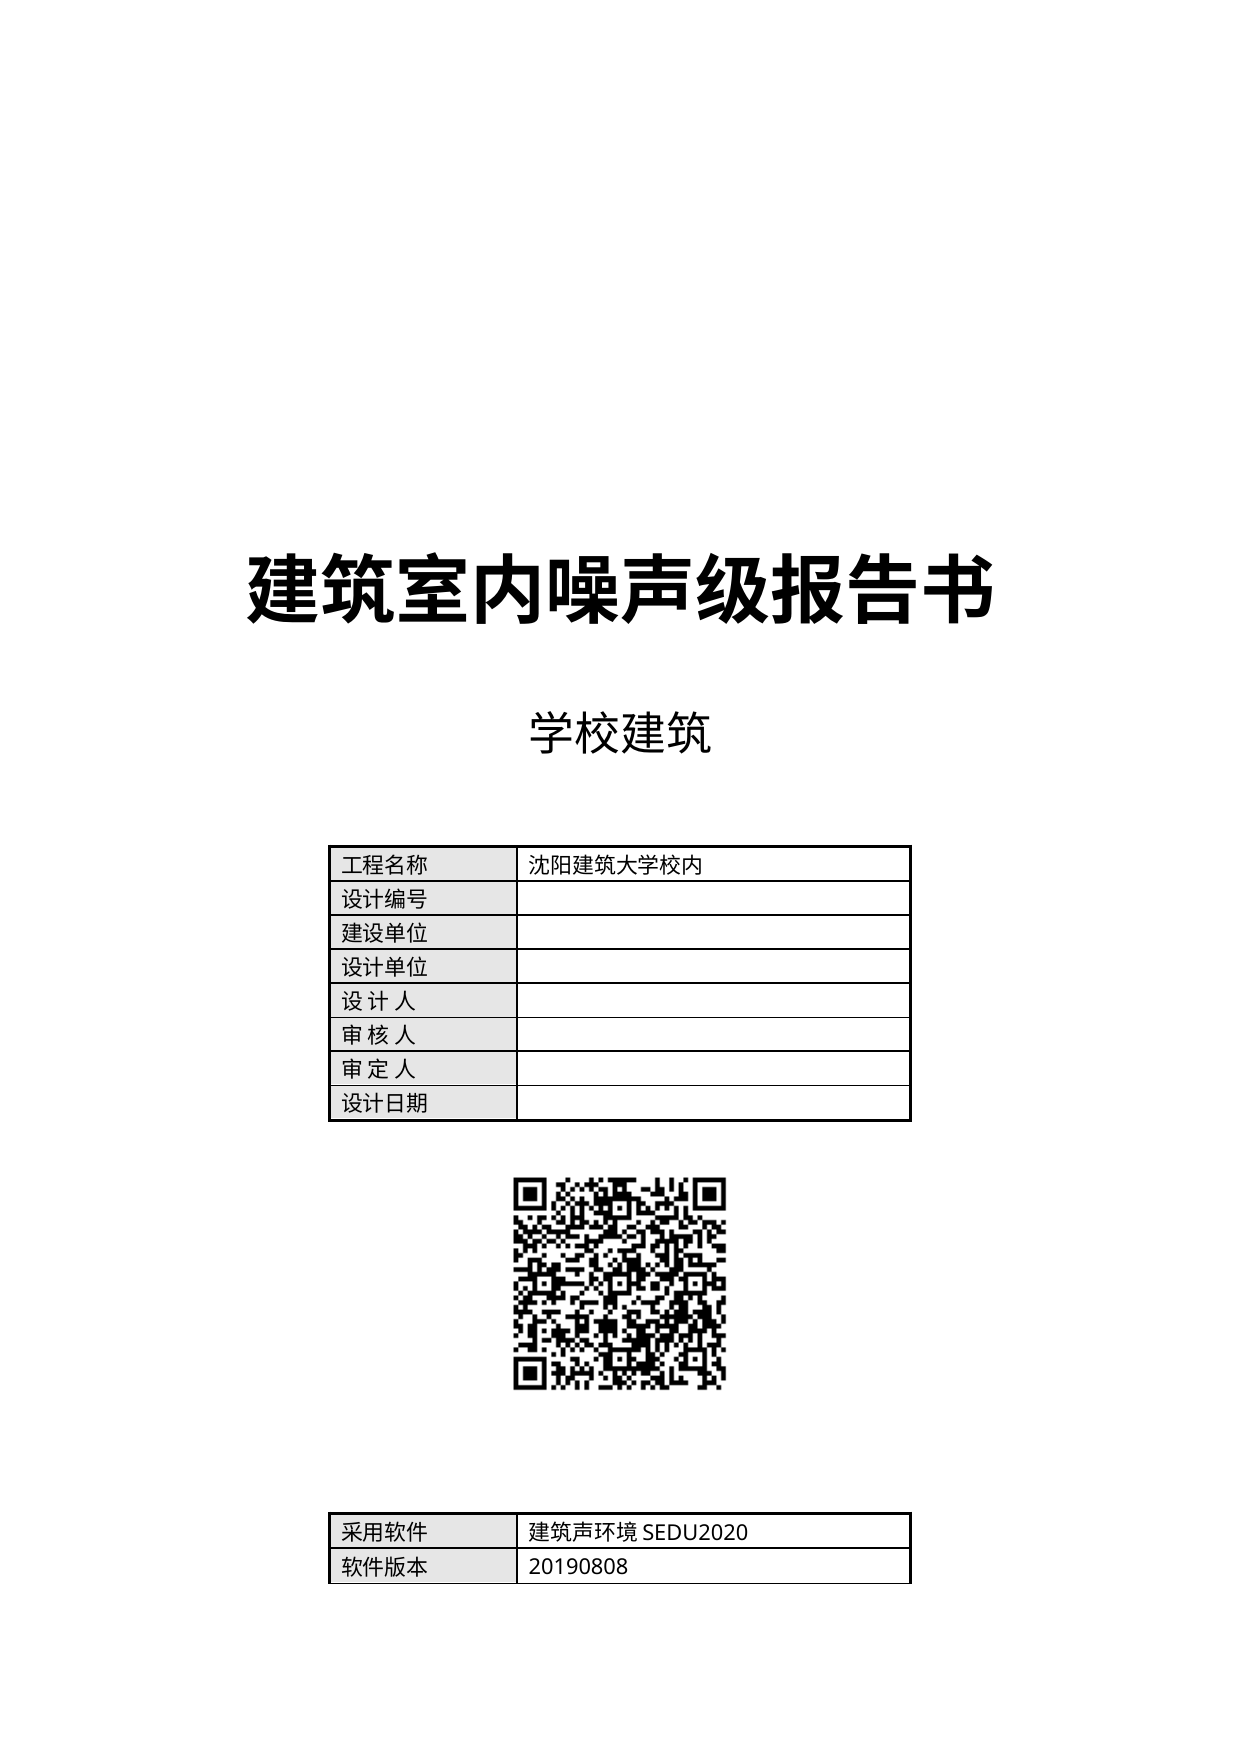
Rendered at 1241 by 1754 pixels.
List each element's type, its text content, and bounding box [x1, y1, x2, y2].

table_cell [518, 1018, 909, 1050]
table_cell [518, 950, 909, 982]
text 学校建筑 [148, 682, 1092, 779]
table_cell [518, 1052, 909, 1084]
table_cell 软件版本 [331, 1549, 516, 1582]
table_cell 审 核 人 [331, 1018, 516, 1050]
table_cell 设计编号 [331, 882, 516, 914]
table_header 建筑声环境SEDU2020 [518, 1515, 909, 1547]
table_header 沈阳建筑大学校内 [518, 848, 909, 880]
table_cell [518, 984, 909, 1016]
picture [496, 1160, 745, 1409]
table_cell 设计日期 [331, 1086, 516, 1118]
table_cell [518, 882, 909, 914]
table_cell 设 计 人 [331, 984, 516, 1016]
text 建筑室内噪声级报告书 [148, 519, 1092, 649]
table_header 工程名称 [331, 848, 516, 880]
table_cell [518, 1086, 909, 1118]
table_cell [518, 916, 909, 948]
table_cell 设计单位 [331, 950, 516, 982]
table_header 采用软件 [331, 1515, 516, 1547]
table_cell 审 定 人 [331, 1052, 516, 1084]
table_cell 20190808 [518, 1549, 909, 1582]
table_cell 建设单位 [331, 916, 516, 948]
